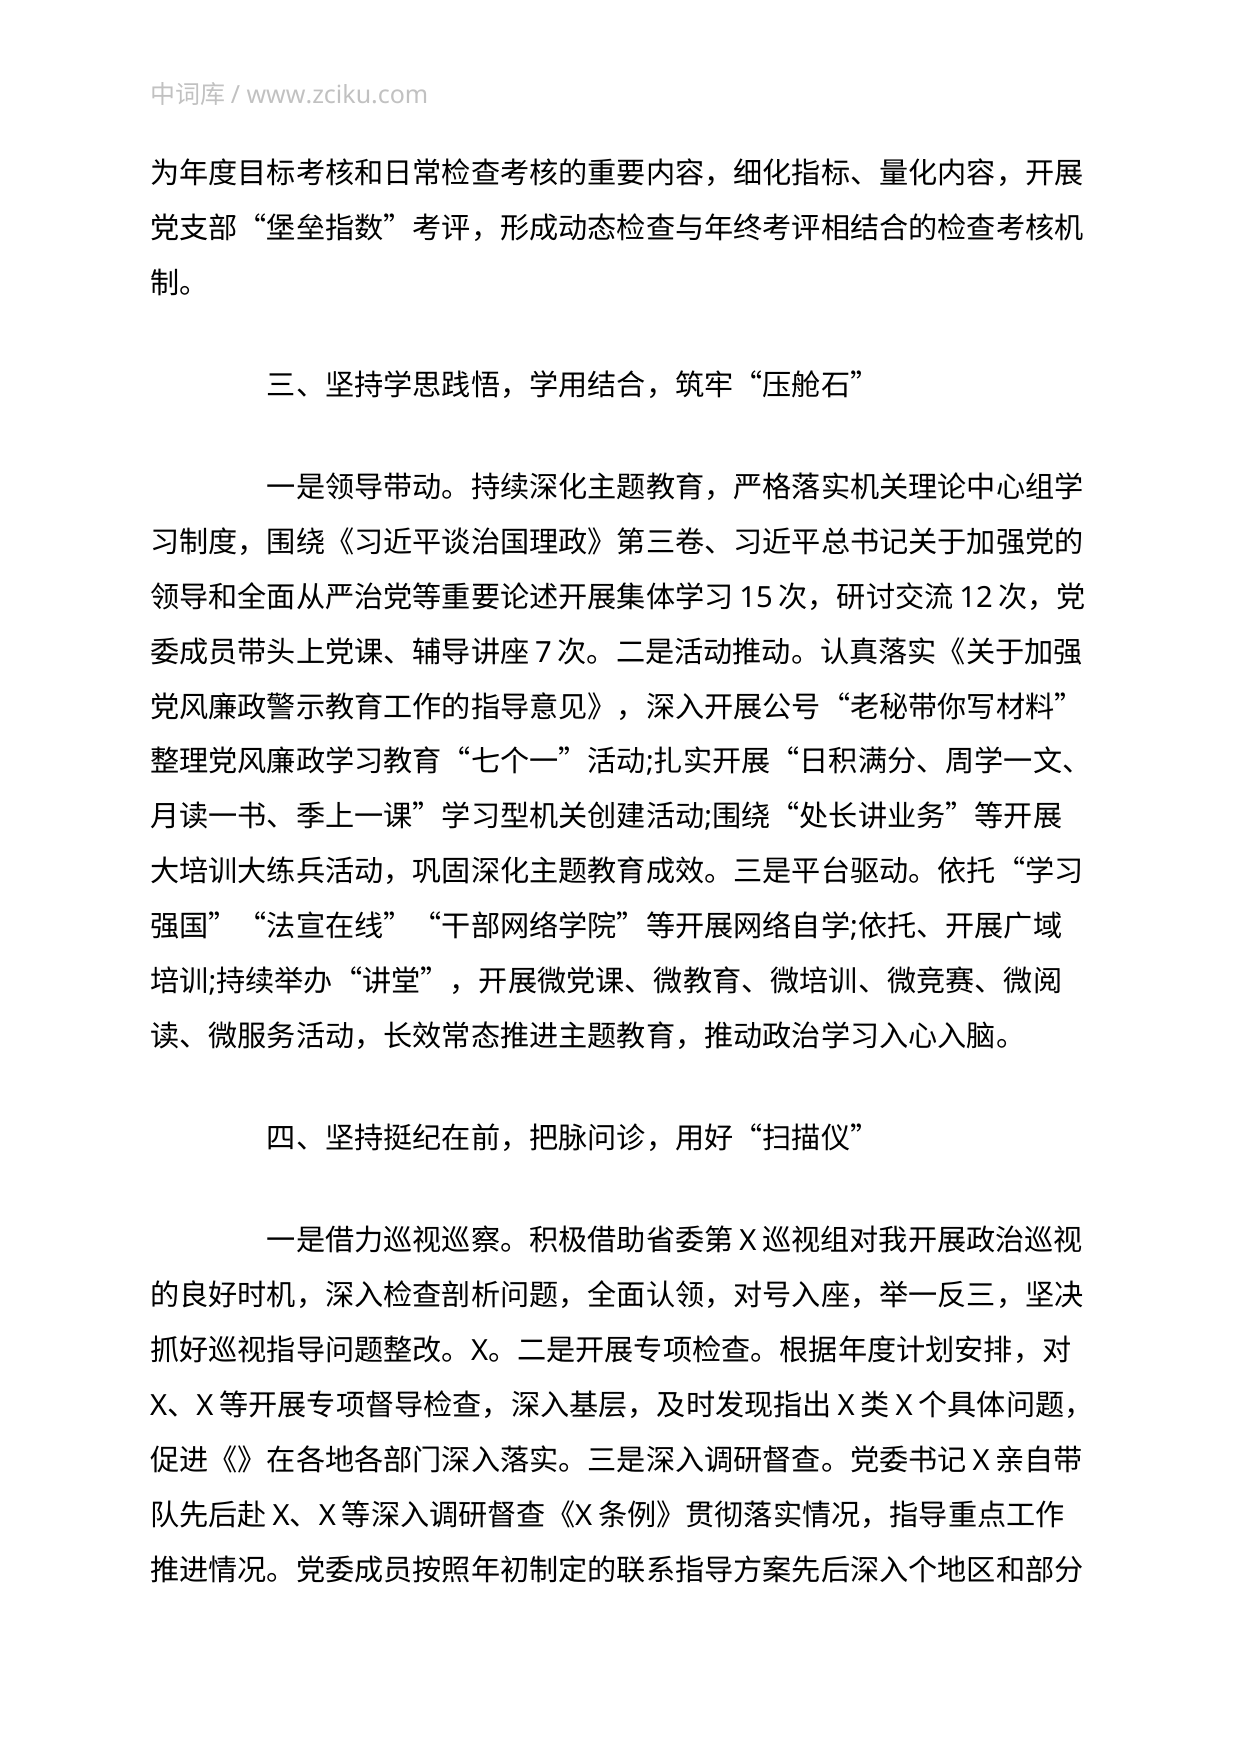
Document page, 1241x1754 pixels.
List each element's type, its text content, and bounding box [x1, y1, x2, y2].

text 四、坚持挺纪在前，把脉问诊，用好“扫描仪” [150, 1115, 1090, 1157]
text 三、坚持学思践悟，学用结合，筑牢“压舱石” [150, 362, 1090, 404]
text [150, 150, 1090, 302]
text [150, 1216, 1090, 1589]
text 一是领导带动。持续深化主题教育，严格落实机关理论中心组学习制度，围绕《习近平谈治国理政》第三卷、习近平总书记关于加强党的领导和全面从严治党等重要论述开展集体学习15次，研讨交流12次，党委成员带头上党课、辅导讲座7次。二是活动推动。认真落实《关于加强党风廉政警示教育工作的指导意见》，深入开展公号“老秘带你写材料”整理党风廉政学习教育“七个一”活动;扎实开展“日积满分、周学一文、月读一书、季上一课”学习型机关创建活动;围绕“处长讲业务”等开展大培训大练兵活动，巩固深化主题教育成效。三是平台驱动。依托“学习强国”“法宣在线”“干部网络学院”等开展网络自学;依托、开展广域培训;持续举办“讲堂”，开展微党课、微教育、微培训、微竞赛、微阅读、微服务活动，长效常态推进主题教育，推动政治学习入心入脑。 [150, 463, 1090, 1055]
